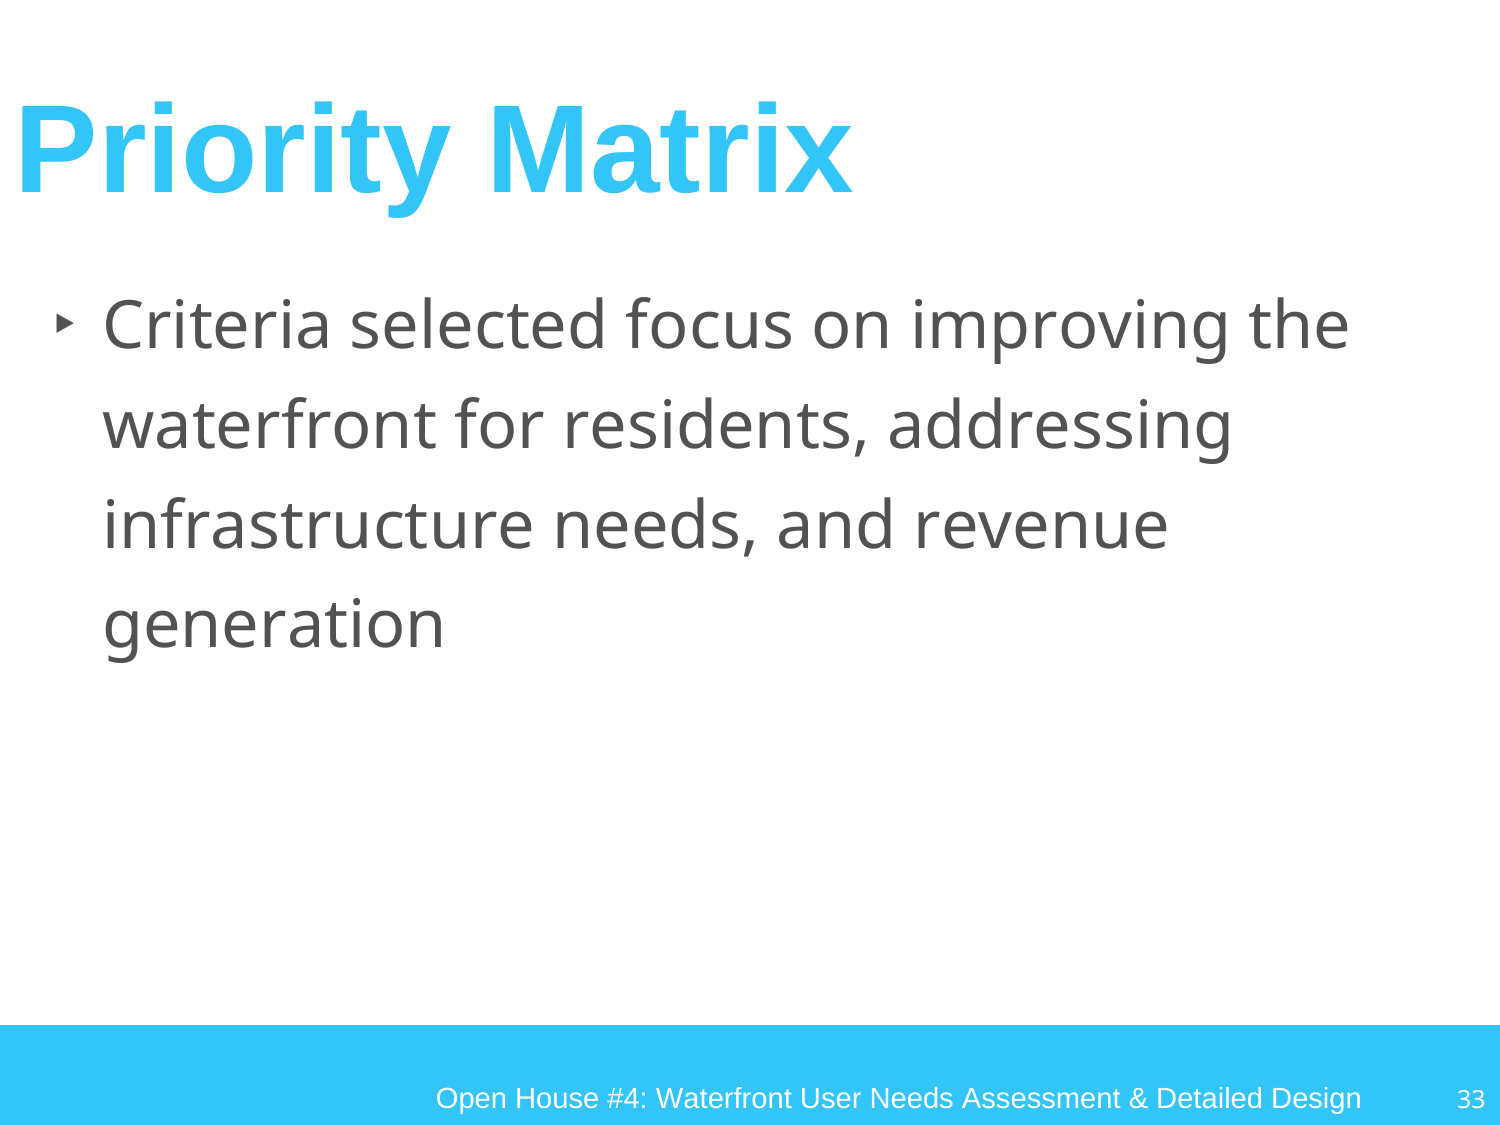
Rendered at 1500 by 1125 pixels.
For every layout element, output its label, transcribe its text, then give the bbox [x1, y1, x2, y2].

list Criteria selected focus on improving the waterfront for residents, addressing infrastructure needs, and revenue generation [52, 277, 1431, 667]
